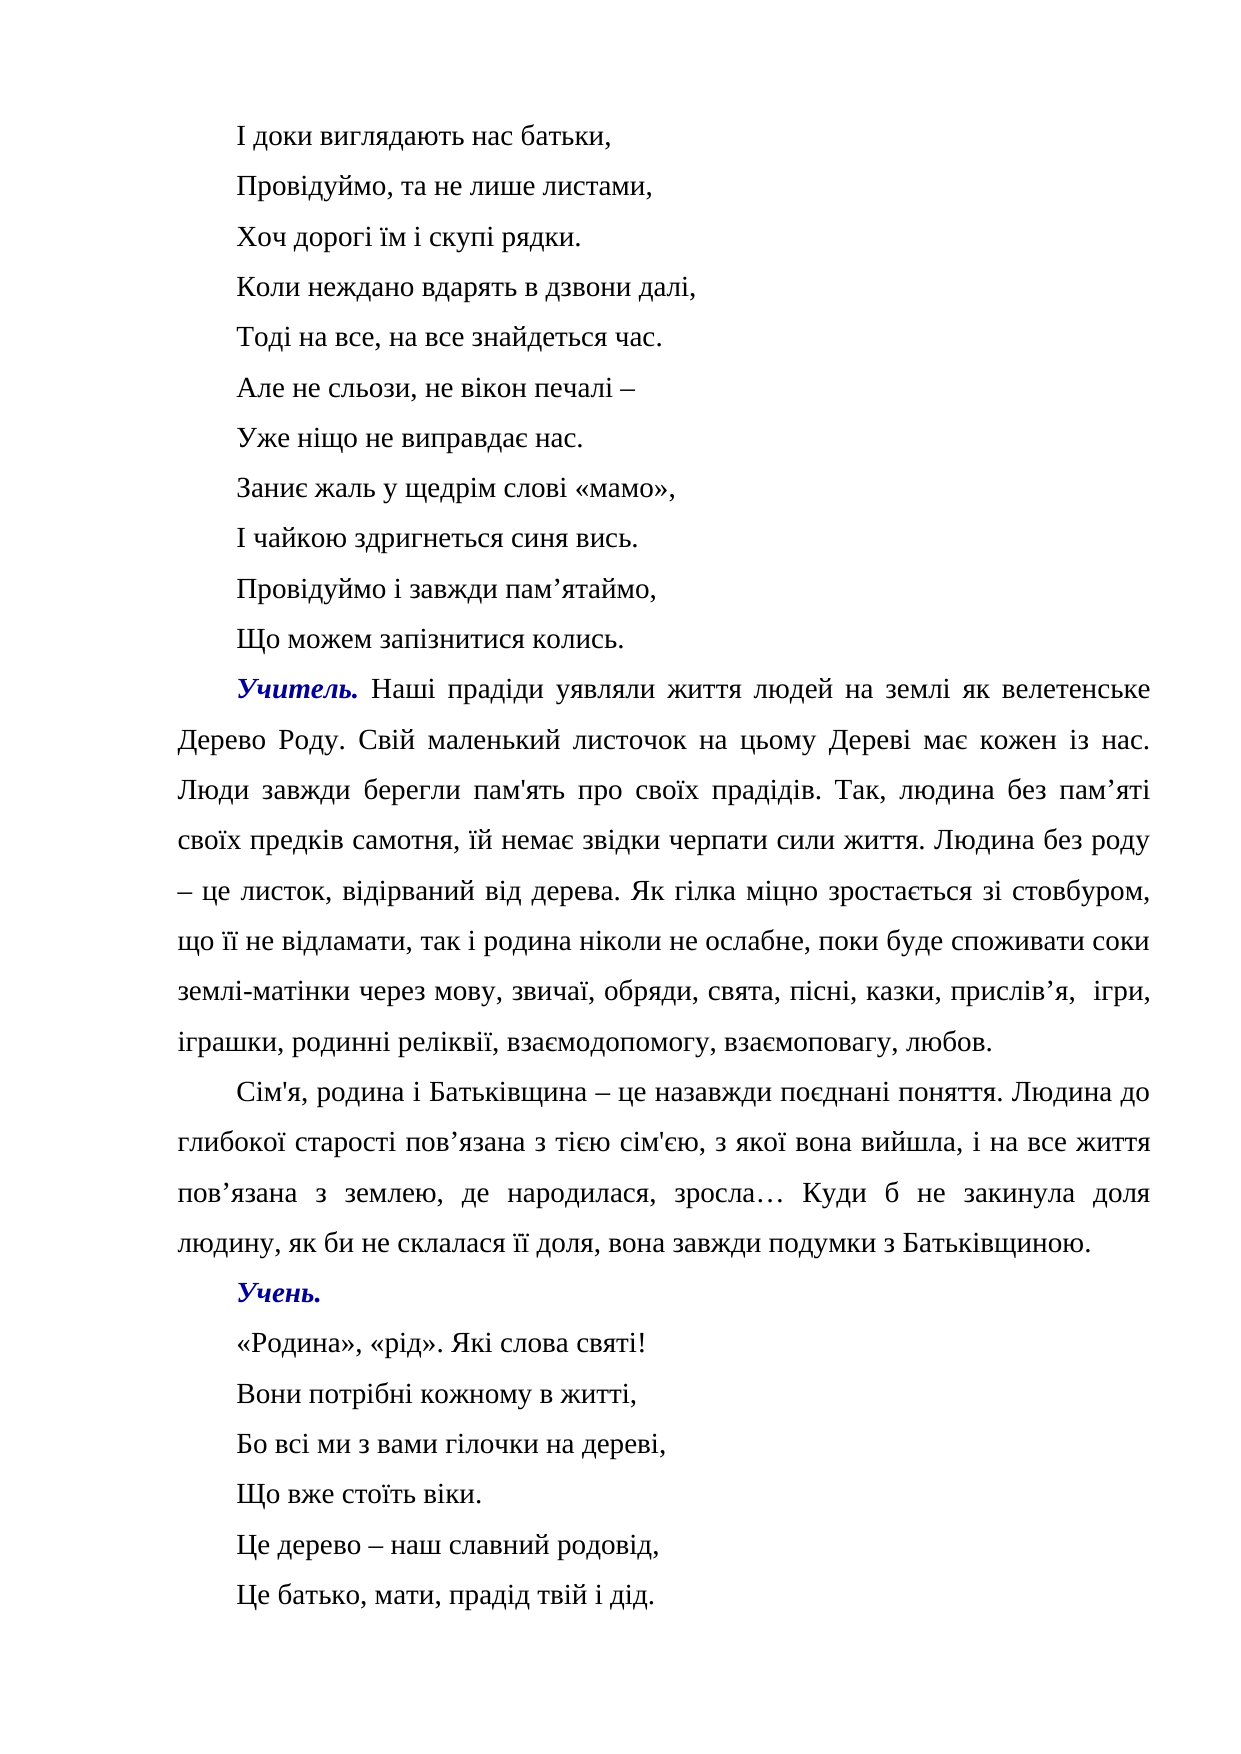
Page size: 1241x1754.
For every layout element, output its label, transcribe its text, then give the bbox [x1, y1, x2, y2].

list Це батько, мати, прадід твій і дід. [177, 1577, 1152, 1611]
list Сім'я, родина і Батьківщина – це назавжди поєднані поняття. Людина до глибокої старості пов’язана з тією сім'єю, з якої вона вийшла, і на все життя пов’язана з землею, де народилася, зросла… Куди б не закинула доля людину, як би не склалася її доля, вона завжди подумки з Батьківщиною. [177, 1074, 1152, 1258]
list І чайкою здригнеться синя вись. [177, 521, 1152, 554]
list Це дерево – наш славний родовід, [177, 1527, 1152, 1560]
list Хоч дорогі їм і скупі рядки. [177, 219, 1152, 252]
list Що можем запізнитися колись. [177, 621, 1152, 655]
list Провідуймо, та не лише листами, [177, 168, 1152, 202]
list Провідуймо і завжди пам’ятаймо, [177, 571, 1152, 604]
list Вони потрібні кожному в житті, [177, 1376, 1152, 1409]
list Учень. [177, 1275, 1152, 1309]
list Заниє жаль у щедрім слові «мамо», [177, 470, 1152, 504]
list Бо всі ми з вами гілочки на дереві, [177, 1426, 1152, 1460]
list Уже ніщо не виправдає нас. [177, 420, 1152, 453]
list Але не сльози, не вікон печалі – [177, 370, 1152, 403]
list І доки виглядають нас батьки, [177, 118, 1152, 152]
list Тоді на все, на все знайдеться час. [177, 319, 1152, 353]
list Учитель. Наші прадіди уявляли життя людей на землі як велетенське Дерево Роду. Свій маленький листочок на цьому Дереві має кожен із нас. Люди завжди берегли пам'ять про своїх прадідів. Так, людина без пам’яті своїх предків самотня, їй немає звідки черпати сили життя. Людина без роду – це листок, відірваний від дерева. Як гілка міцно зростається зі стовбуром, що її не відламати, так і родина ніколи не ослабне, поки буде споживати соки землі-матінки через мову, звичаї, обряди, свята, пісні, казки, прислів’я, ігри, іграшки, родинні реліквії, взаємодопомогу, взаємоповагу, любов. [177, 672, 1152, 1057]
list «Родина», «рід». Які слова святі! [177, 1326, 1152, 1359]
list Коли неждано вдарять в дзвони далі, [177, 269, 1152, 303]
list Що вже стоїть віки. [177, 1477, 1152, 1510]
